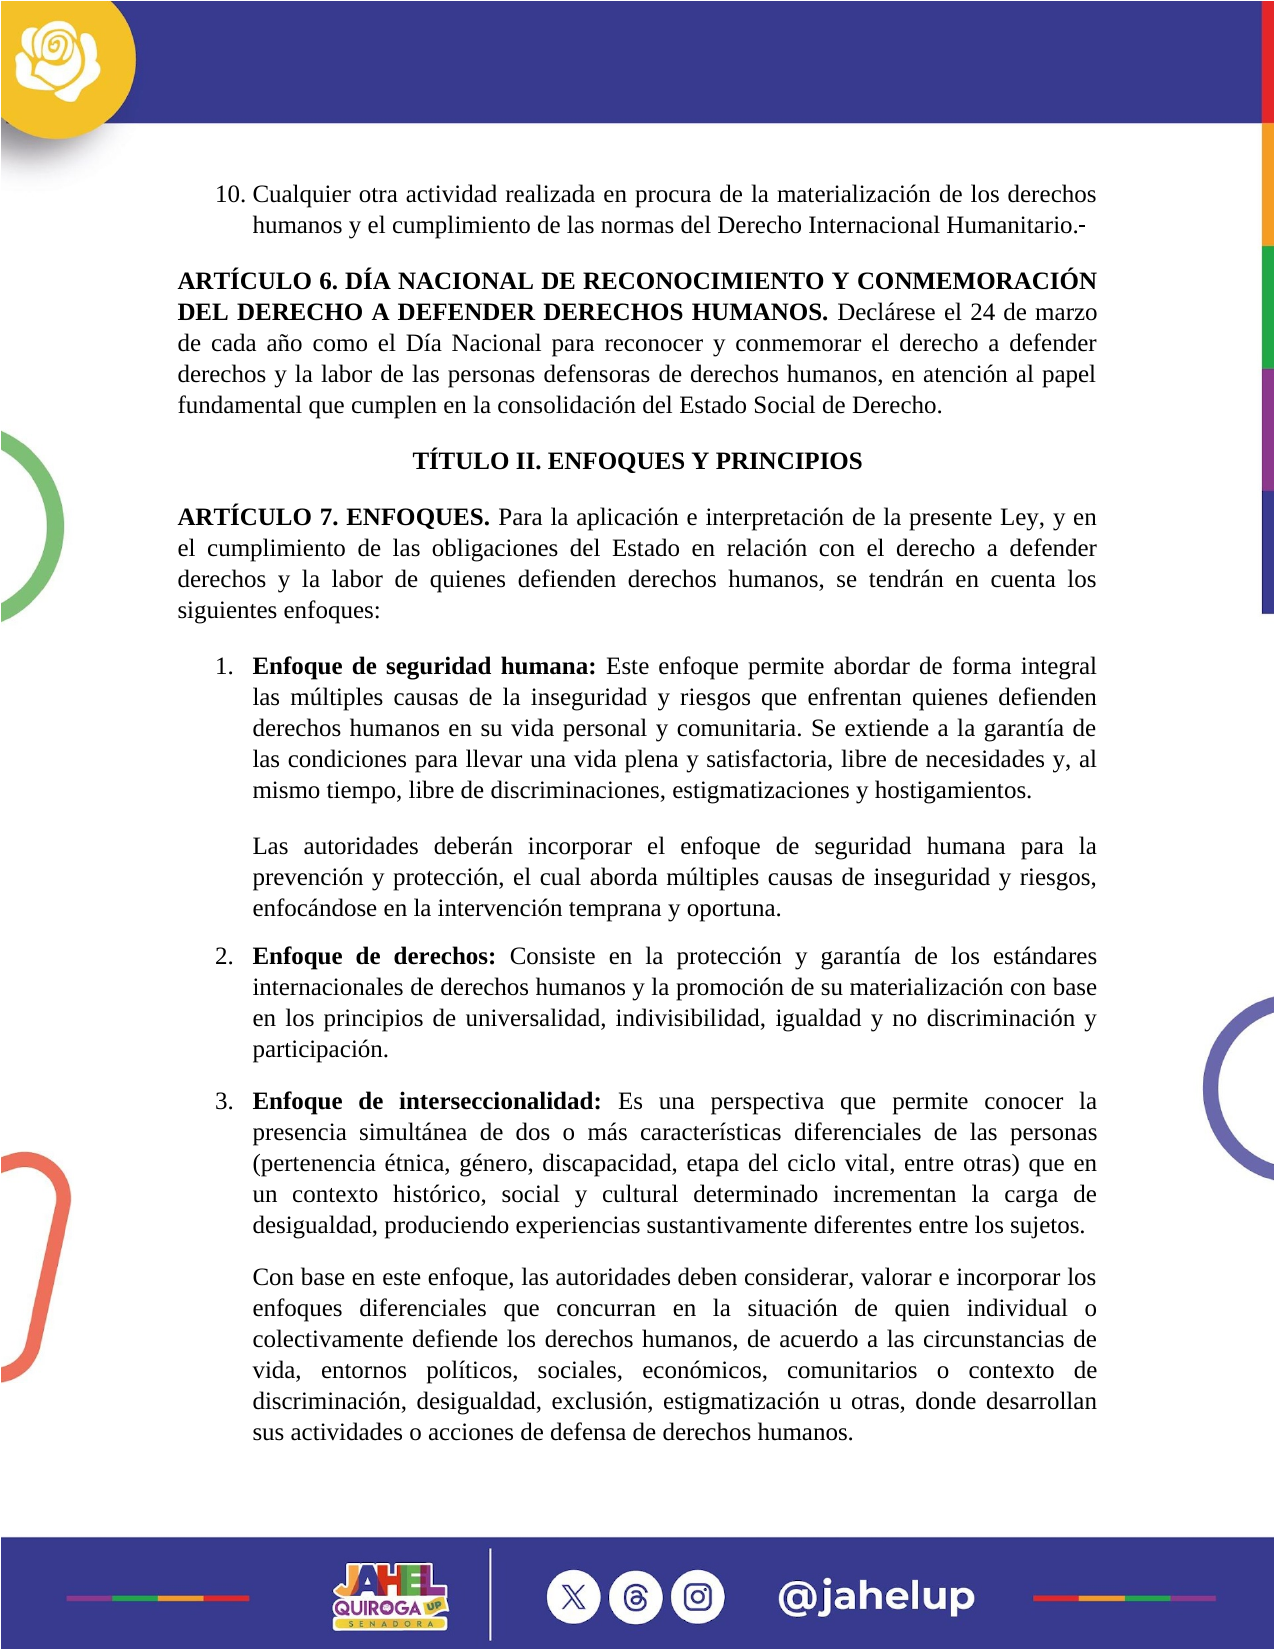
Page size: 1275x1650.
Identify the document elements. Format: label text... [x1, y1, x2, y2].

text TÍTULO II. ENFOQUES Y PRINCIPIOS [177, 446, 1098, 475]
list Enfoque de interseccionalidad: Es una perspectiva que permite conocer la presencia simultánea de dos o más características diferenciales de las personas (pertenencia étnica, género, discapacidad, etapa del ciclo vital, entre otras) que en un contexto histórico, social y cultural determinado incrementan la carga de desigualdad, produciendo experiencias sustantivamente diferentes entre los sujetos. [215, 1086, 1098, 1239]
text Con base en este enfoque, las autoridades deben considerar, valorar e incorporar los enfoques diferenciales que concurran en la situación de quien individual o colectivamente defiende los derechos humanos, de acuerdo a las circunstancias de vida, entornos políticos, sociales, económicos, comunitarios o contexto de discriminación, desigualdad, exclusión, estigmatización u otras, donde desarrollan sus actividades o acciones de defensa de derechos humanos. [252, 1262, 1098, 1446]
text ARTÍCULO 6. DÍA NACIONAL DE RECONOCIMIENTO Y CONMEMORACIÓN DEL DERECHO A DEFENDER DERECHOS HUMANOS. Declárese el 24 de marzo de cada año como el Día Nacional para reconocer y conmemorar el derecho a defender derechos y la labor de las personas defensoras de derechos humanos, en atención al papel fundamental que cumplen en la consolidación del Estado Social de Derecho. [177, 266, 1098, 419]
list Cualquier otra actividad realizada en procura de la materialización de los derechos humanos y el cumplimiento de las normas del Derecho Internacional Humanitario. [215, 179, 1098, 238]
list Enfoque de derechos: Consiste en la protección y garantía de los estándares internacionales de derechos humanos y la promoción de su materialización con base en los principios de universalidad, indivisibilidad, igualdad y no discriminación y participación. [215, 941, 1098, 1063]
text ARTÍCULO 7. ENFOQUES. Para la aplicación e interpretación de la presente Ley, y en el cumplimiento de las obligaciones del Estado en relación con el derecho a defender derechos y la labor de quienes defienden derechos humanos, se tendrán en cuenta los siguientes enfoques: [177, 502, 1098, 624]
text Las autoridades deberán incorporar el enfoque de seguridad humana para la prevención y protección, el cual aborda múltiples causas de inseguridad y riesgos, enfocándose en la intervención temprana y oportuna. [252, 831, 1098, 922]
picture [1, 1, 1274, 1649]
list Enfoque de seguridad humana: Este enfoque permite abordar de forma integral las múltiples causas de la inseguridad y riesgos que enfrentan quienes defienden derechos humanos en su vida personal y comunitaria. Se extiende a la garantía de las condiciones para llevar una vida plena y satisfactoria, libre de necesidades y, al mismo tiempo, libre de discriminaciones, estigmatizaciones y hostigamientos. [215, 651, 1098, 804]
